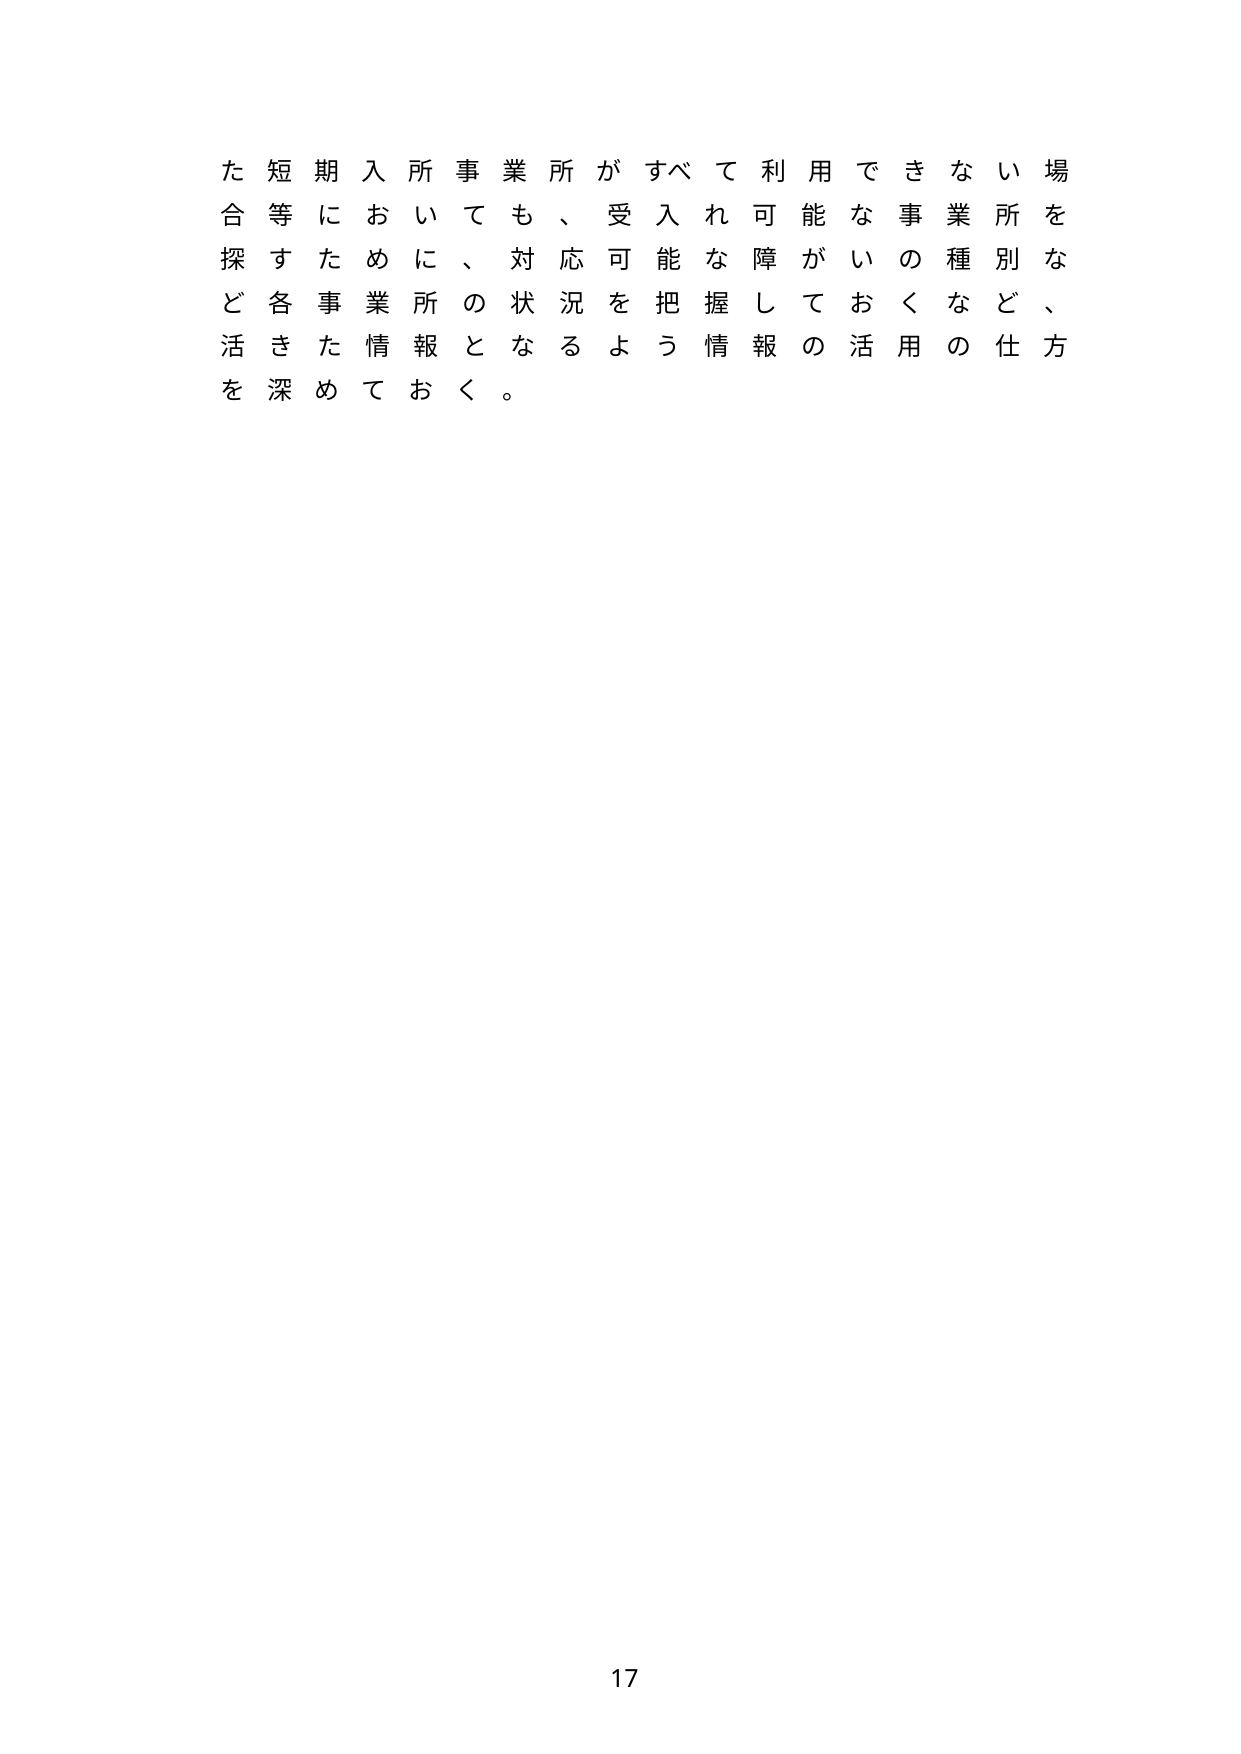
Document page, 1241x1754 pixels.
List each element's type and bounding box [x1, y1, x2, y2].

text [196, 148, 1091, 411]
